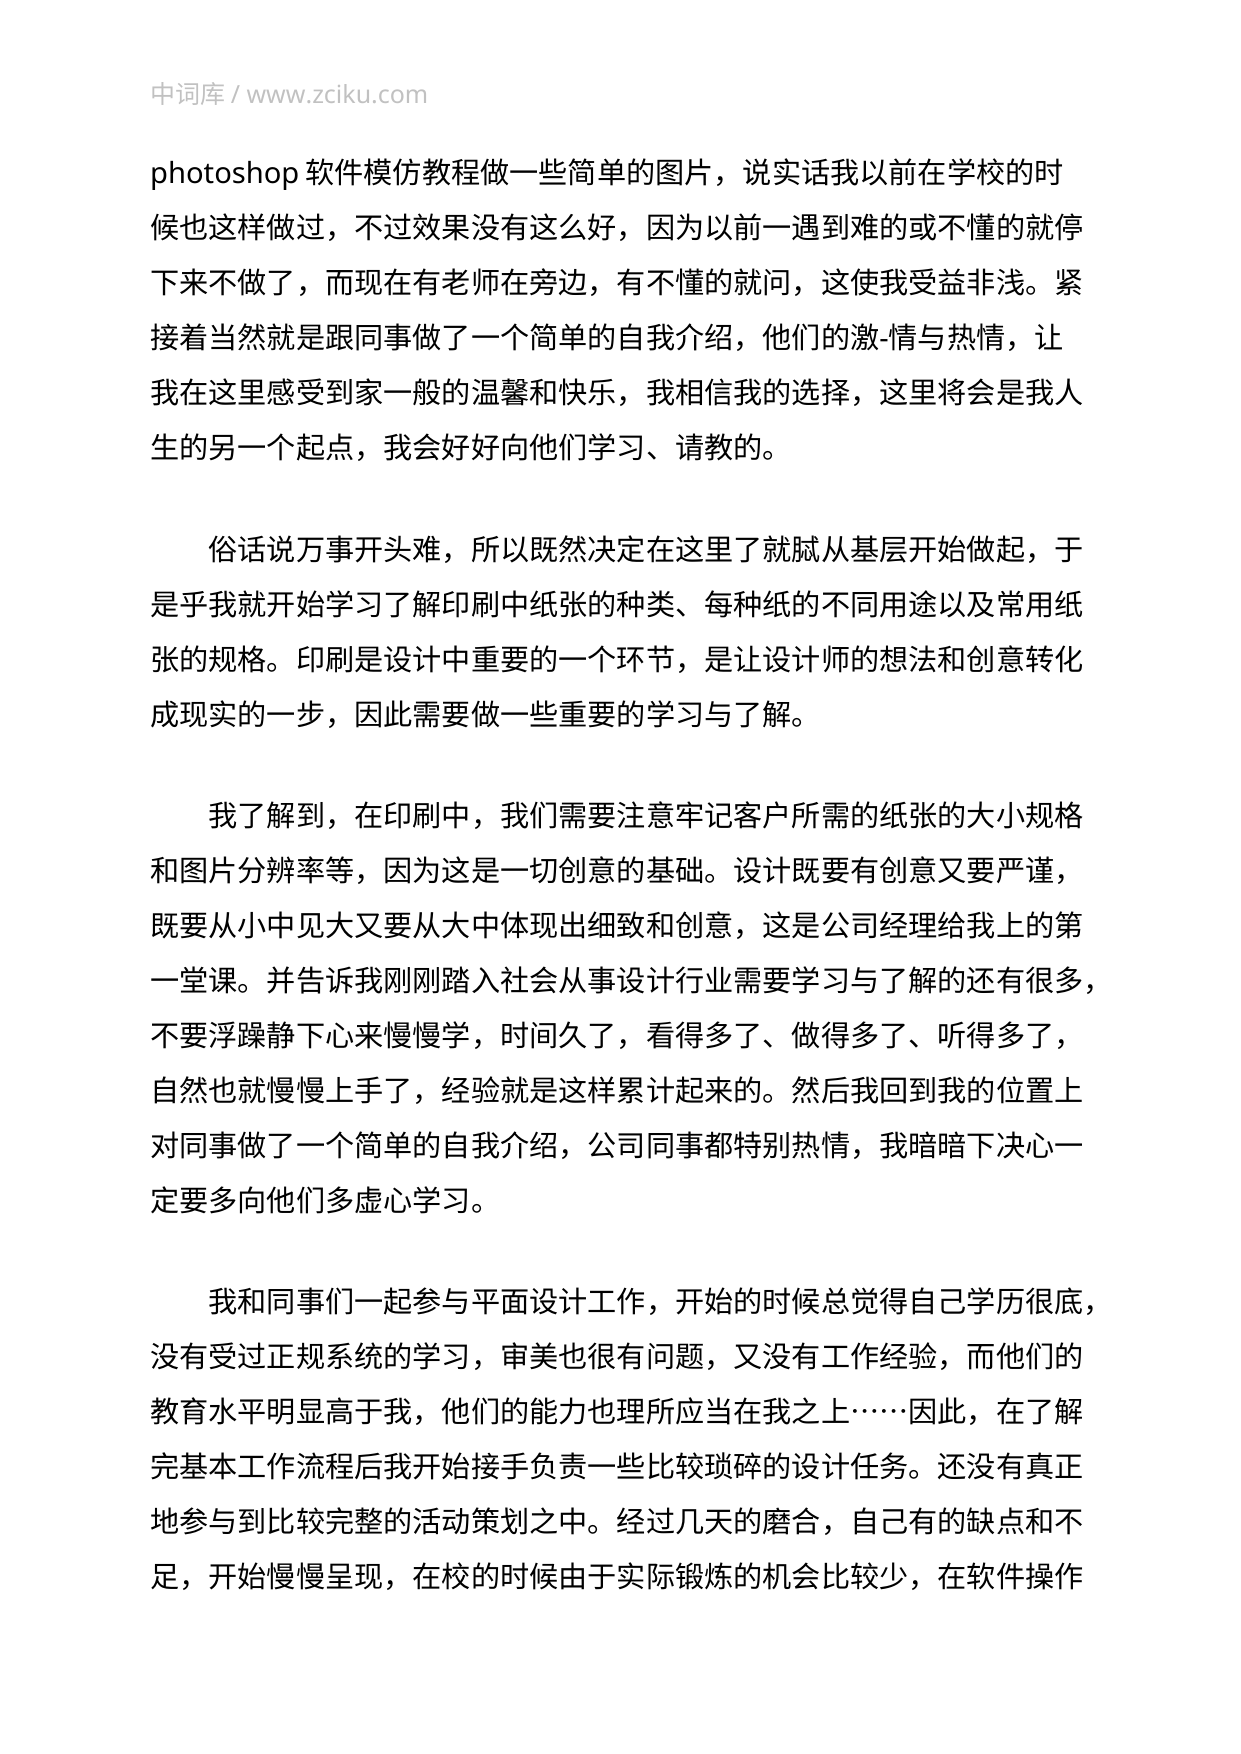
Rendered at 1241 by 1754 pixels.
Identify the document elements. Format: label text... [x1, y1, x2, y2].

text 俗话说万事开头难，所以既然决定在这里了就脦从基层开始做起，于是乎我就开始学习了解印刷中纸张的种类、每种纸的不同用途以及常用纸张的规格。印刷是设计中重要的一个环节，是让设计师的想法和创意转化成现实的一步，因此需要做一些重要的学习与了解。 [150, 526, 1090, 733]
text 我了解到，在印刷中，我们需要注意牢记客户所需的纸张的大小规格和图片分辨率等，因为这是一切创意的基础。设计既要有创意又要严谨，既要从小中见大又要从大中体现出细致和创意，这是公司经理给我上的第一堂课。并告诉我刚刚踏入社会从事设计行业需要学习与了解的还有很多，不要浮躁静下心来慢慢学，时间久了，看得多了、做得多了、听得多了，自然也就慢慢上手了，经验就是这样累计起来的。然后我回到我的位置上对同事做了一个简单的自我介绍，公司同事都特别热情，我暗暗下决心一定要多向他们多虚心学习。 [150, 793, 1090, 1219]
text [150, 150, 1090, 467]
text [150, 1279, 1090, 1596]
